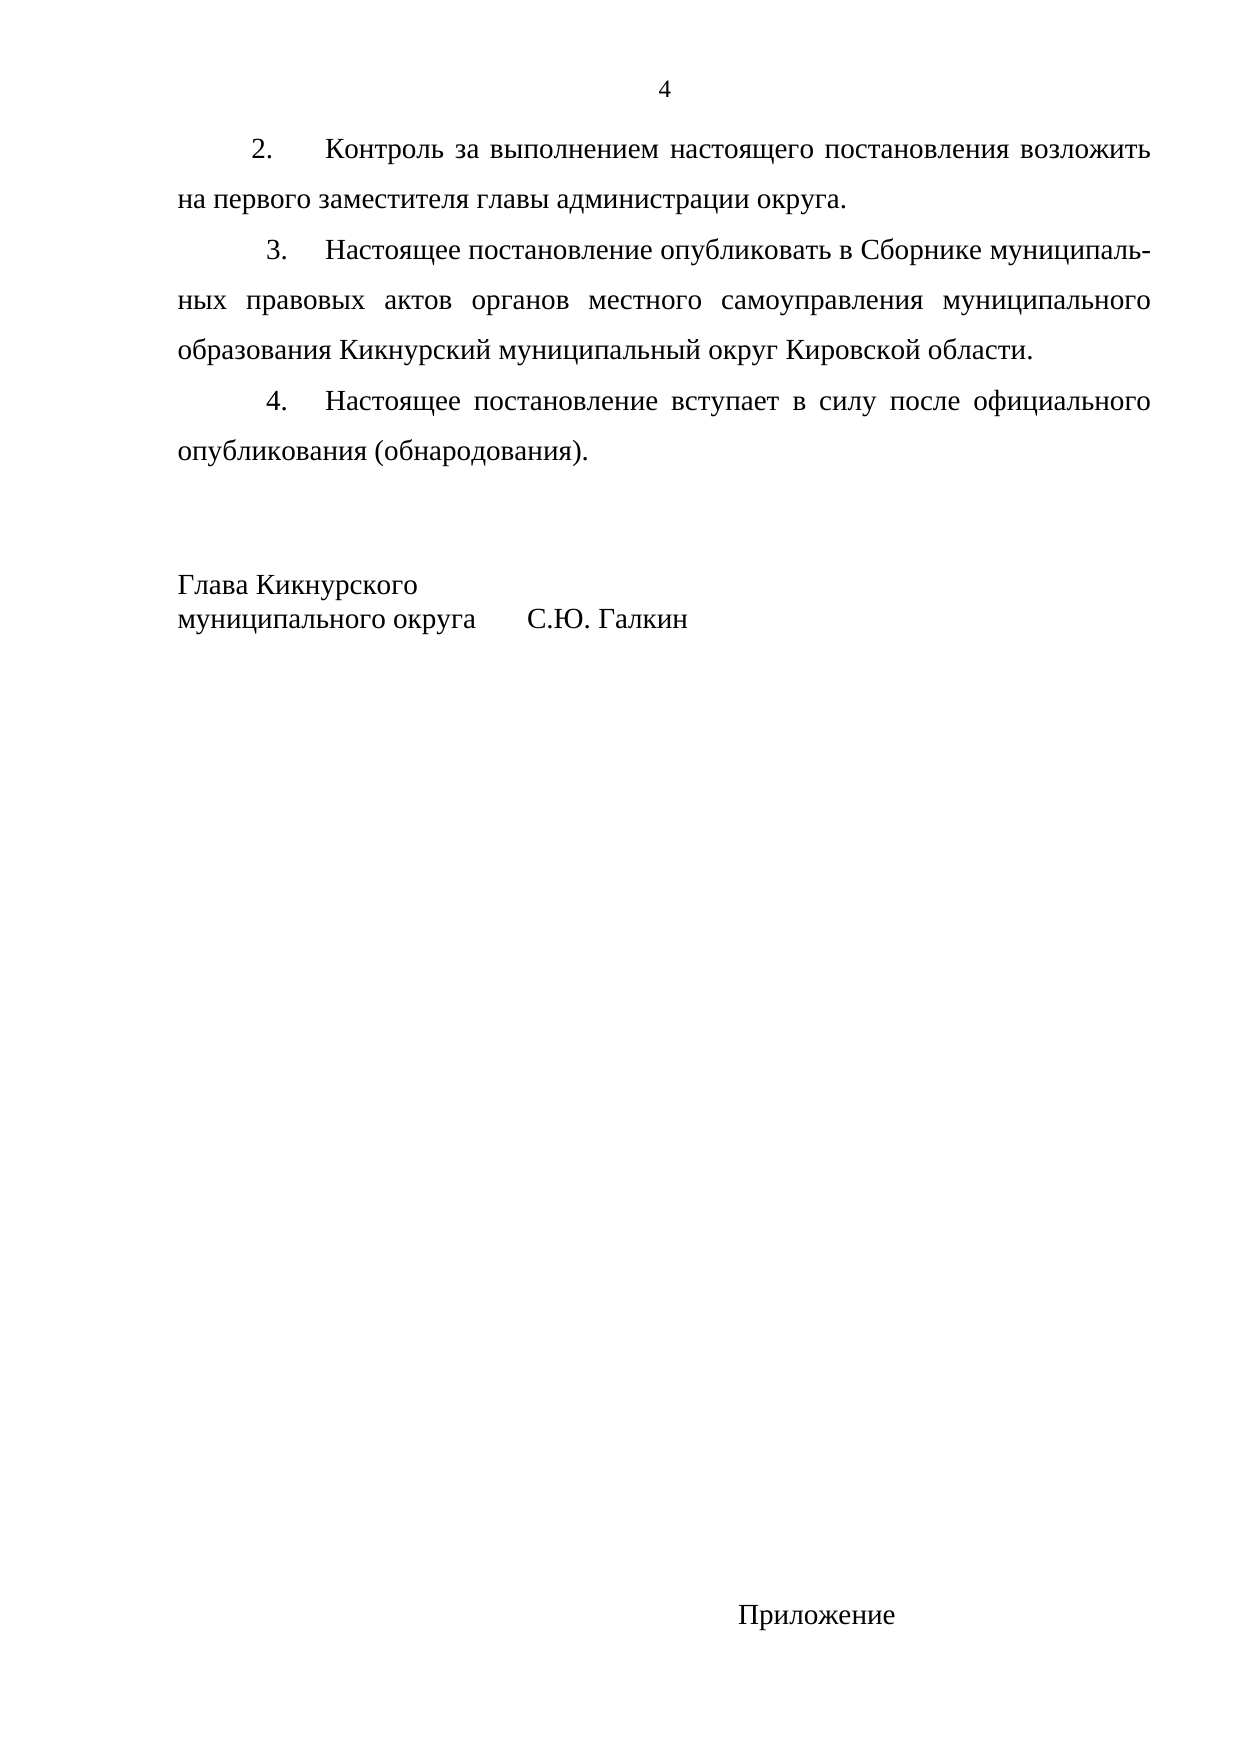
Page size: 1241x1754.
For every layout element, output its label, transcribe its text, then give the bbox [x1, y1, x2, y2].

list Настоящее постановление вступает в силу после официального опубликования (обнародования). [177, 383, 1152, 467]
text Приложение [693, 1597, 1152, 1631]
list Настоящее постановление опубликовать в Сборнике муниципаль-ных правовых актов органов местного самоуправления муниципального образования Кикнурский муниципальный округ Кировской области. [177, 232, 1152, 366]
text Глава Кикнурского [177, 567, 1152, 601]
list Контроль за выполнением настоящего постановления возложить на первого заместителя главы администрации округа. [177, 131, 1152, 215]
text муниципального округа С.Ю. Галкин [177, 601, 1152, 634]
